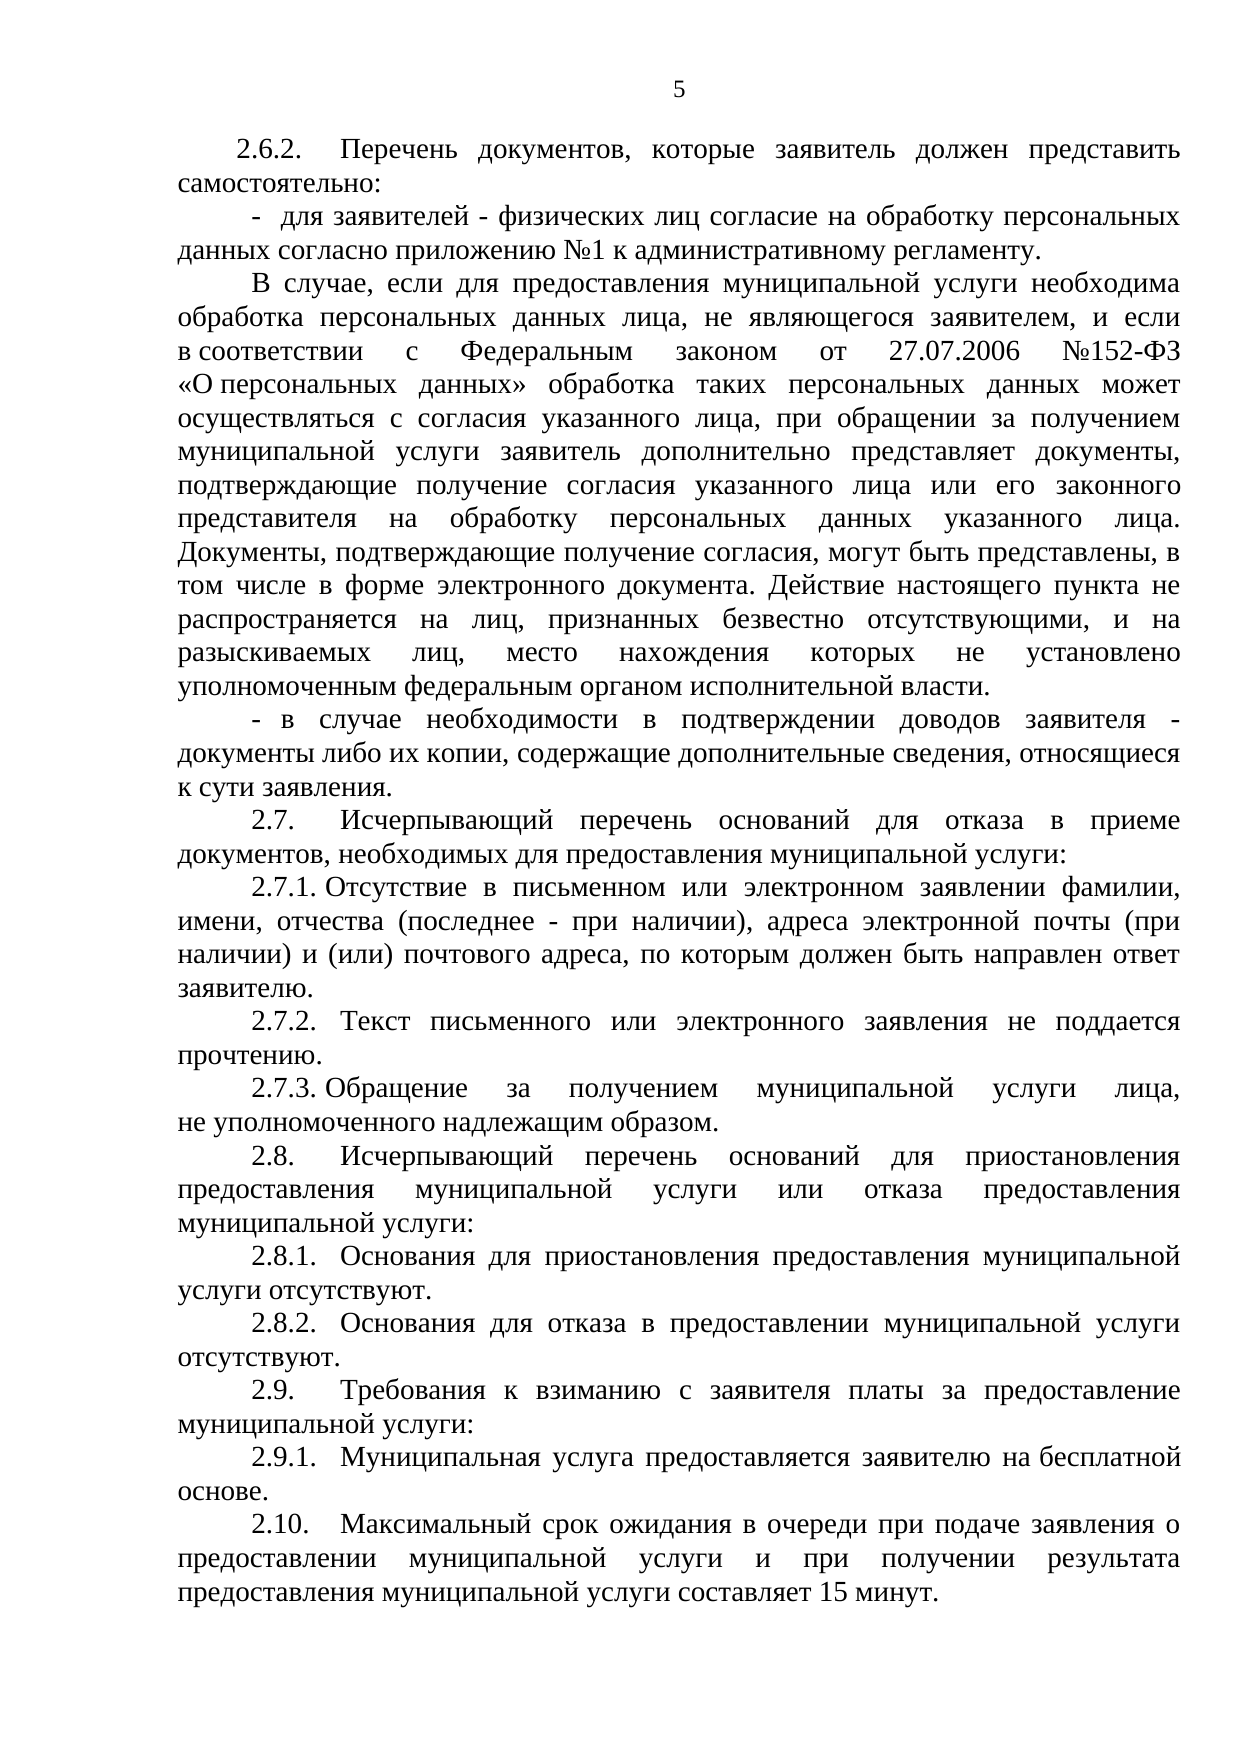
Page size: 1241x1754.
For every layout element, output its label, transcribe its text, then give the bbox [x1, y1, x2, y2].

text 2.8. Исчерпывающий перечень оснований для приостановления предоставления муниципальной услуги или отказа предоставления муниципальной услуги: [177, 1138, 1181, 1238]
text 2.6.2. Перечень документов, которые заявитель должен представить самостоятельно: [177, 131, 1181, 198]
text 2.7.2. Текст письменного или электронного заявления не поддается прочтению. [177, 1003, 1181, 1071]
text 2.7.1. Отсутствие в письменном или электронном заявлении фамилии, имени, отчества (последнее - при наличии), адреса электронной почты (при наличии) и (или) почтового адреса, по которым должен быть направлен ответ заявителю. [177, 869, 1181, 1003]
text 2.9.1. Муниципальная услуга предоставляется заявителю на бесплатной основе. [177, 1439, 1181, 1507]
text 2.7.3. Обращение за получением муниципальной услуги лица, не уполномоченного надлежащим образом. [177, 1071, 1181, 1138]
text - для заявителей - физических лиц согласие на обработку персональных данных согласно приложению №1 к административному регламенту. [177, 198, 1181, 266]
text 2.7. Исчерпывающий перечень оснований для отказа в приеме документов, необходимых для предоставления муниципальной услуги: [177, 802, 1181, 869]
text В случае, если для предоставления муниципальной услуги необходима обработка персональных данных лица, не являющегося заявителем, и если в соответствии с Федеральным законом от 27.07.2006 №152-ФЗ «О персональных данных» обработка таких персональных данных может осуществляться с согласия указанного лица, при обращении за получением муниципальной услуги заявитель дополнительно представляет документы, подтверждающие получение согласия указанного лица или его законного представителя на обработку персональных данных указанного лица. Документы, подтверждающие получение согласия, могут быть представлены, в том числе в форме электронного документа. Действие настоящего пункта не распространяется на лиц, признанных безвестно отсутствующими, и на разыскиваемых лиц, место нахождения которых не установлено уполномоченным федеральным органом исполнительной власти. [177, 266, 1181, 702]
text 2.8.2. Основания для отказа в предоставлении муниципальной услуги отсутствуют. [177, 1305, 1181, 1372]
text 2.9. Требования к взиманию с заявителя платы за предоставление муниципальной услуги: [177, 1372, 1181, 1439]
text - в случае необходимости в подтверждении доводов заявителя - документы либо их копии, содержащие дополнительные сведения, относящиеся к сути заявления. [177, 702, 1181, 802]
text 2.8.1. Основания для приостановления предоставления муниципальной услуги отсутствуют. [177, 1238, 1181, 1305]
text 2.10. Максимальный срок ожидания в очереди при подаче заявления о предоставлении муниципальной услуги и при получении результата предоставления муниципальной услуги составляет 15 минут. [177, 1507, 1181, 1607]
